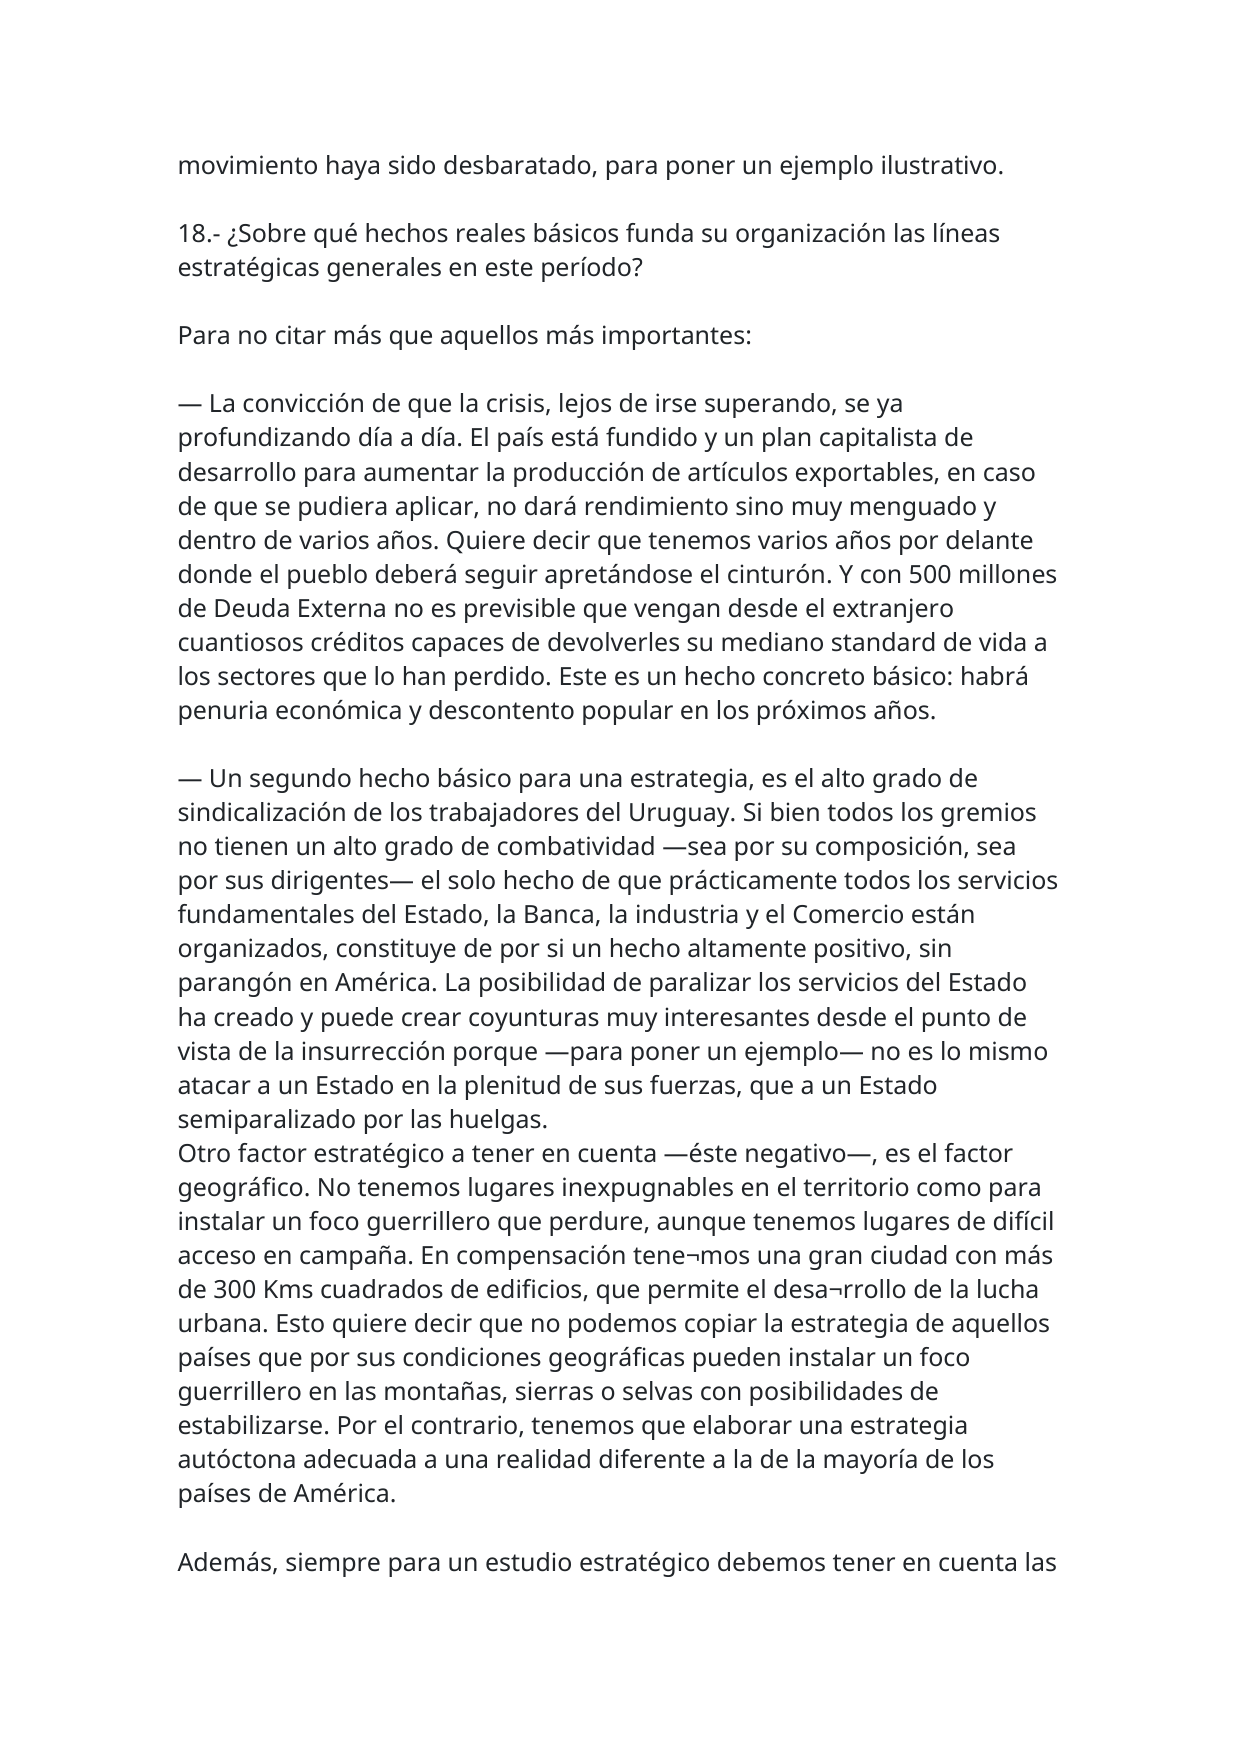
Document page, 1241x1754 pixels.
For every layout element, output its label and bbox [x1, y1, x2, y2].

text [177, 148, 1063, 1578]
